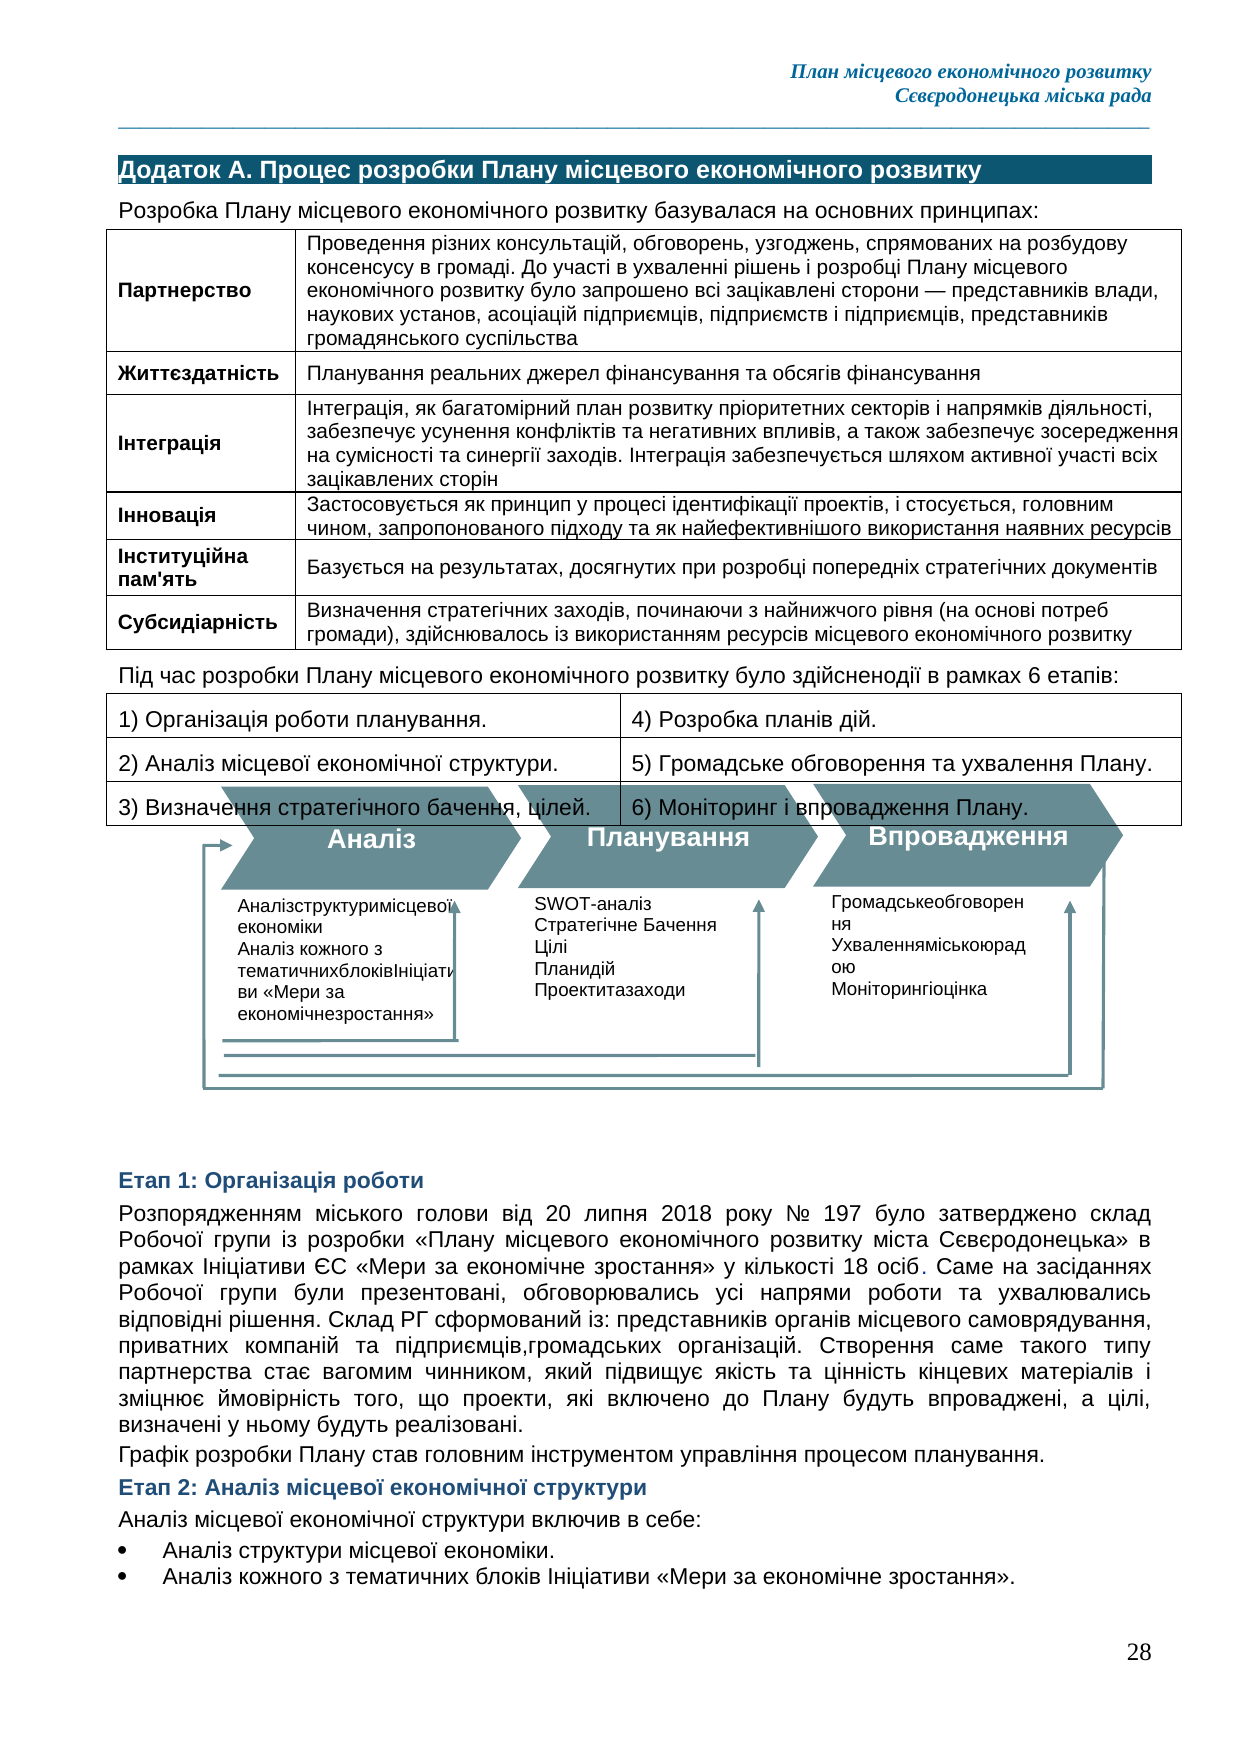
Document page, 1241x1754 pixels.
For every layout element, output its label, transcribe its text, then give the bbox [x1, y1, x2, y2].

text Аналіз місцевої економічної структури включив в себе: [118, 1506, 1152, 1532]
table_cell Інтеграція [107, 395, 295, 491]
text Розпорядженням міського голови від 20 липня 2018 року № 197 було затверджено склад Робочої групи із розробки «Плану місцевого економічного розвитку міста Сєвєродонецька» в рамках Ініціативи ЄС «Мери за економічне зростання» у кількості 18 осіб. Саме на засіданнях Робочої групи були презентовані, обговорювались усі напрями роботи та ухвалювались відповідні рішення. Склад РГ сформований із: представників органів місцевого самоврядування, приватних компаній та підприємців,громадських організацій. Створення саме такого типу партнерства стає вагомим чинником, який підвищує якість та цінність кінцевих матеріалів і зміцнює ймовірність того, що проекти, які включено до Плану будуть впроваджені, а цілі, визначені у ньому будуть реалізовані. [118, 1200, 1152, 1437]
text Графік розробки Плану став головним інструментом управління процесом планування. [118, 1441, 1152, 1467]
table_cell Інновація [107, 493, 295, 539]
table_cell Інституційна пам'ять [107, 540, 295, 595]
picture [808, 68, 813, 76]
table_cell 2) Аналіз місцевої економічної структури. [107, 738, 620, 781]
table_cell Життєздатність [107, 352, 295, 394]
list Аналіз кожного з тематичних блоків Ініціативи «Мери за економічне зростання». [118, 1563, 1152, 1589]
table_cell Планування реальних джерел фінансування та обсягів фінансування [296, 352, 1181, 394]
table_cell 5) Громадське обговорення та ухвалення Плану. [621, 738, 1181, 781]
table_header 1) Організація роботи планування. [107, 694, 620, 737]
table_cell Субсидіарність [107, 596, 295, 648]
table_cell 6) Моніторинг і впровадження Плану. [621, 782, 1181, 825]
table_cell 3) Визначення стратегічного бачення, цілей. [107, 782, 620, 825]
table_cell Інтеграція, як багатомірний план розвитку пріоритетних секторів і напрямків діяльності, забезпечує усунення конфліктів та негативних впливів, а також забезпечує зосередження на сумісності та синергії заходів. Інтеграція забезпечується шляхом активної участі всіх зацікавлених сторін [296, 395, 1181, 491]
table_cell Базується на результатах, досягнутих при розробці попередніх стратегічних документів [296, 540, 1181, 595]
table_cell Визначення стратегічних заходів, починаючи з найнижчого рівня (на основі потреб громади), здійснювалось із використанням ресурсів місцевого економічного розвитку [296, 596, 1181, 648]
table_header Партнерство [107, 230, 295, 351]
table_header Проведення різних консультацій, обговорень, узгоджень, спрямованих на розбудову консенсусу в громаді. До участі в ухваленні рішень і розробці Плану місцевого економічного розвитку було запрошено всі зацікавлені сторони — представників влади, наукових установ, асоціацій підприємців, підприємств і підприємців, представників громадянського суспільства [296, 230, 1181, 351]
subtitle Етап 2: Аналіз місцевої економічної структури [118, 1473, 1152, 1500]
table_header 4) Розробка планів дій. [621, 694, 1181, 737]
list Аналіз структури місцевої економіки. [118, 1537, 1152, 1563]
table_cell Застосовується як принцип у процесі ідентифікації проектів, і стосується, головним чином, запропонованого підходу та як найефективнішого використання наявних ресурсів [296, 493, 1181, 539]
title Додаток A. Процес розробки Плану місцевого економічного розвитку [118, 155, 1152, 184]
subtitle Етап 1: Організація роботи [118, 1167, 1152, 1194]
text Під час розробки Плану місцевого економічного розвитку було здійсненодії в рамках 6 етапів: [118, 662, 1152, 688]
text Розробка Плану місцевого економічного розвитку базувалася на основних принципах: [118, 197, 1152, 223]
